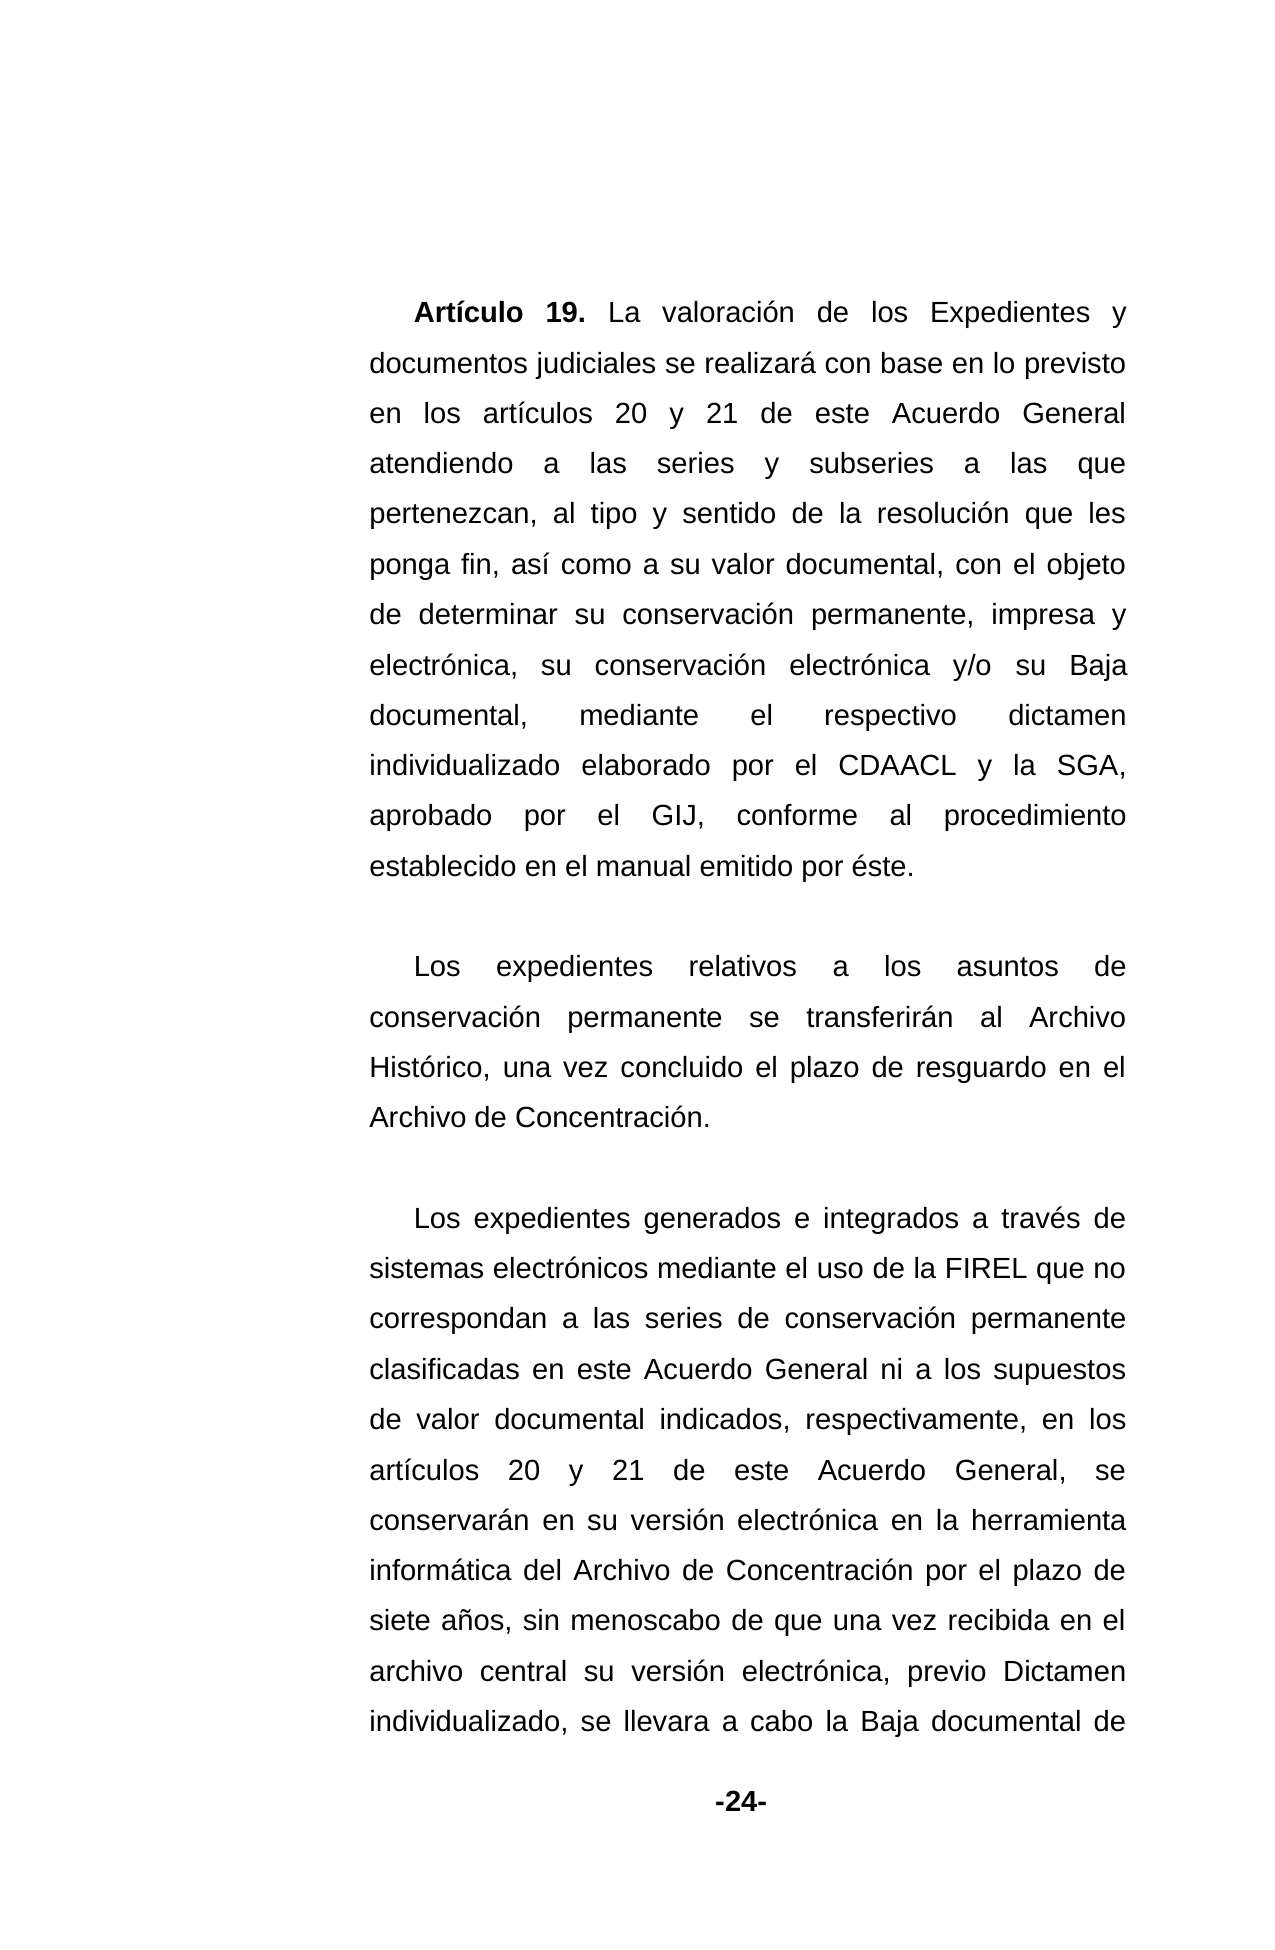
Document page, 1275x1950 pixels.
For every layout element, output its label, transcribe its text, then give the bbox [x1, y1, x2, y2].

text Artículo 19. La valoración de los Expedientes y documentos judiciales se realizará con base en lo previsto en los artículos 20 y 21 de este Acuerdo General atendiendo a las series y subseries a las que pertenezcan, al tipo y sentido de la resolución que les ponga fin, así como a su valor documental, con el objeto de determinar su conservación permanente, impresa y electrónica, su conservación electrónica y/o su Baja documental, mediante el respectivo dictamen individualizado elaborado por el CDAACL y la SGA, aprobado por el GIJ, conforme al procedimiento establecido en el manual emitido por éste. [369, 295, 1127, 882]
text Los expedientes relativos a los asuntos de conservación permanente se transferirán al Archivo Histórico, una vez concluido el plazo de resguardo en el Archivo de Concentración. [369, 949, 1127, 1134]
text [369, 1201, 1127, 1738]
